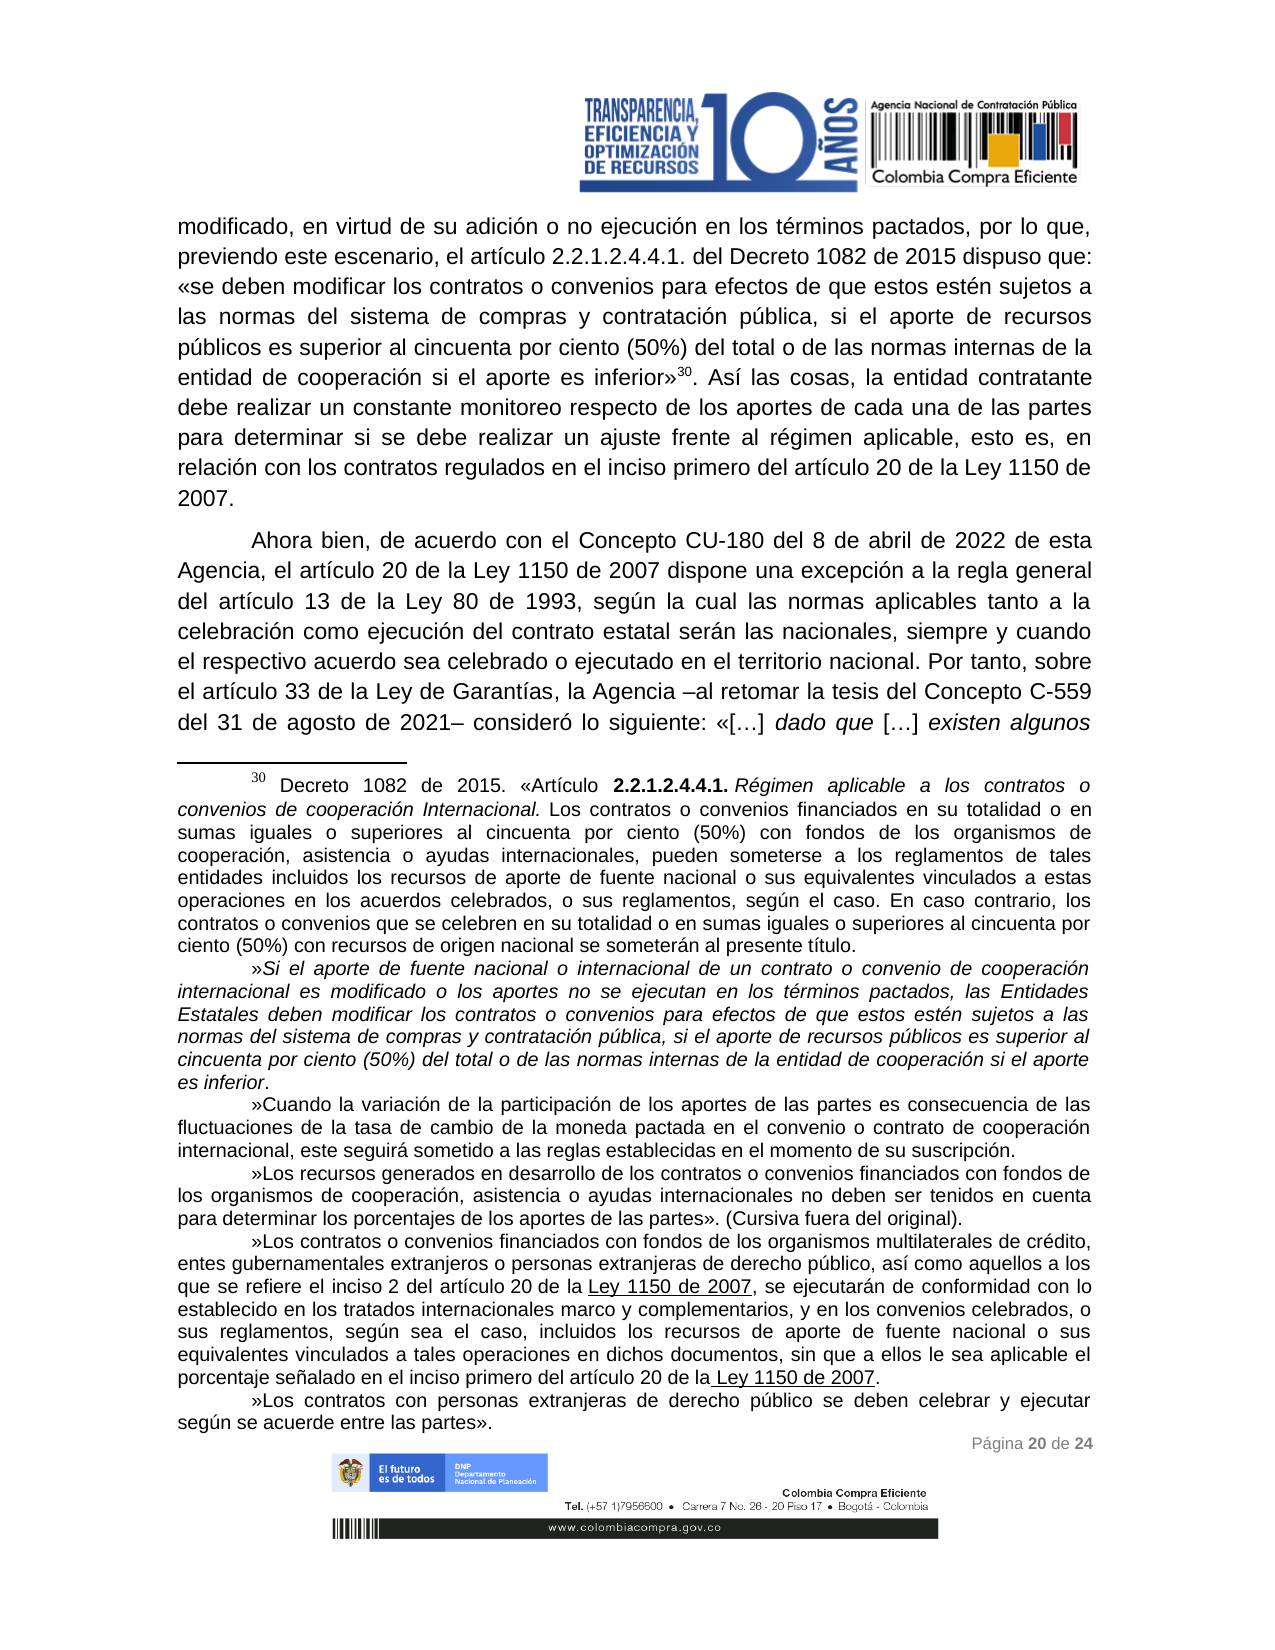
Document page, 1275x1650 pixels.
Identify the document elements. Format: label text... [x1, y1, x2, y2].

picture [569, 85, 1088, 203]
picture [331, 1453, 939, 1539]
text Ahora bien, de acuerdo con el Concepto CU-180 del 8 de abril de 2022 de esta Agencia, el artículo 20 de la Ley 1150 de 2007 dispone una excepción a la regla general del artículo 13 de la Ley 80 de 1993, según la cual las normas aplicables tanto a la celebración como ejecución del contrato estatal serán las nacionales, siempre y cuando el respectivo acuerdo sea celebrado o ejecutado en el territorio nacional. Por tanto, sobre el artículo 33 de la Ley de Garantías, la Agencia –al retomar la tesis del Concepto C-559 del 31 de agosto de 2021– consideró lo siguiente: «[…] dado que […] existen algunos casos en los cuales el legislador habilitó a las entidades públicas para que suscribieran contratos cuyo régimen es distinto al derecho nacional, […] en estos eventos dicha restricción no sería aplicable» (Énfasis fuera de texto). [177, 527, 1093, 735]
